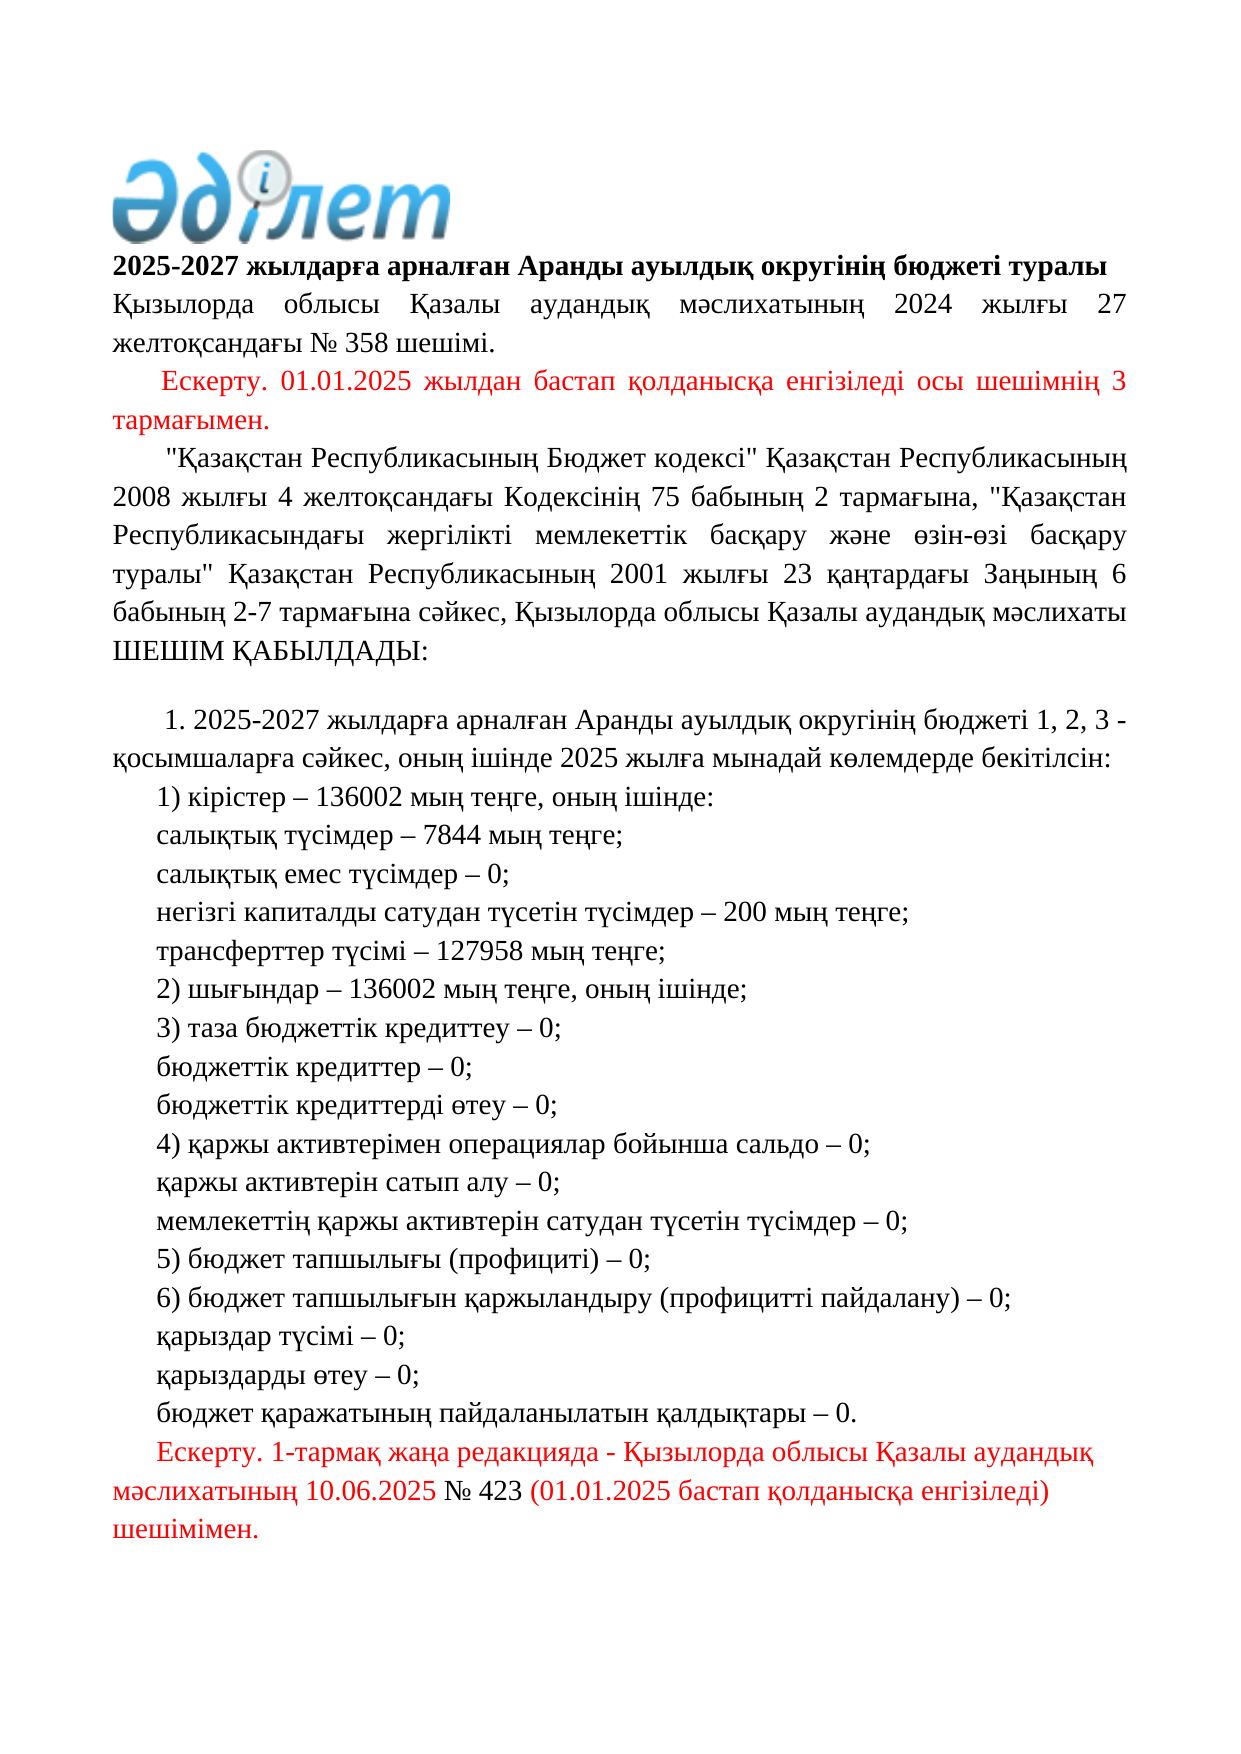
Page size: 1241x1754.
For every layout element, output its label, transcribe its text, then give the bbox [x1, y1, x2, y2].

text Ескерту. 01.01.2025 жылдан бастап қолданысқа енгізіледі осы шешімнің 3 тармағымен. [112, 363, 1128, 435]
text қарыздар түсімі – 0; [112, 1318, 1128, 1352]
text 3) таза бюджеттік кредиттеу – 0; [112, 1010, 1128, 1044]
text бюджеттік кредиттер – 0; [112, 1049, 1128, 1082]
text трансферттер түсімі – 127958 мың теңге; [112, 933, 1128, 967]
picture [112, 150, 451, 244]
text 2) шығындар – 136002 мың теңге, оның ішінде; [112, 972, 1128, 1005]
text "Қазақстан Республикасының Бюджет кодексі" Қазақстан Республикасының 2008 жылғы 4 желтоқсандағы Кодексінің 75 бабының 2 тармағына, "Қазақстан Республикасындағы жергілікті мемлекеттік басқару және өзін-өзі басқару туралы" Қазақстан Республикасының 2001 жылғы 23 қаңтардағы Заңының 6 бабының 2-7 тармағына сәйкес, Қызылорда облысы Қазалы аудандық мәслихаты ШЕШІМ ҚАБЫЛДАДЫ: [112, 440, 1128, 667]
text 4) қаржы активтерімен операциялар бойынша сальдо – 0; [112, 1126, 1128, 1159]
text 1) кірістер – 136002 мың теңге, оның ішінде: [112, 779, 1128, 812]
text қаржы активтерін сатып алу – 0; [112, 1164, 1128, 1198]
text 2025-2027 жылдарға арналған Аранды ауылдық округінің бюджеті туралы [112, 248, 1128, 281]
text бюджет қаражатының пайдаланылатын қалдықтары – 0. [112, 1396, 1128, 1429]
text Ескерту. 1-тармақ жаңа редакцияда - Қызылорда облысы Қазалы аудандық мәслихатының 10.06.2025 № 423 (01.01.2025 бастап қолданысқа енгізіледі) шешімімен. [112, 1434, 1128, 1575]
text мемлекеттің қаржы активтерін сатудан түсетін түсімдер – 0; [112, 1203, 1128, 1236]
text салықтық түсімдер – 7844 мың теңге; [112, 817, 1128, 851]
text 1. 2025-2027 жылдарға арналған Аранды ауылдық округінің бюджеті 1, 2, 3 - қосымшаларға сәйкес, оның ішінде 2025 жылға мынадай көлемдерде бекітілсін: [112, 702, 1128, 774]
text 5) бюджет тапшылығы (профициті) – 0; [112, 1241, 1128, 1275]
text бюджеттік кредиттерді өтеу – 0; [112, 1087, 1128, 1121]
text Қызылорда облысы Қазалы аудандық мәслихатының 2024 жылғы 27 желтоқсандағы № 358 шешiмi. [112, 286, 1128, 358]
text 6) бюджет тапшылығын қаржыландыру (профицитті пайдалану) – 0; [112, 1280, 1128, 1313]
text салықтық емес түсімдер – 0; [112, 856, 1128, 889]
text негізгі капиталды сатудан түсетін түсімдер – 200 мың теңге; [112, 894, 1128, 928]
text қарыздарды өтеу – 0; [112, 1357, 1128, 1391]
